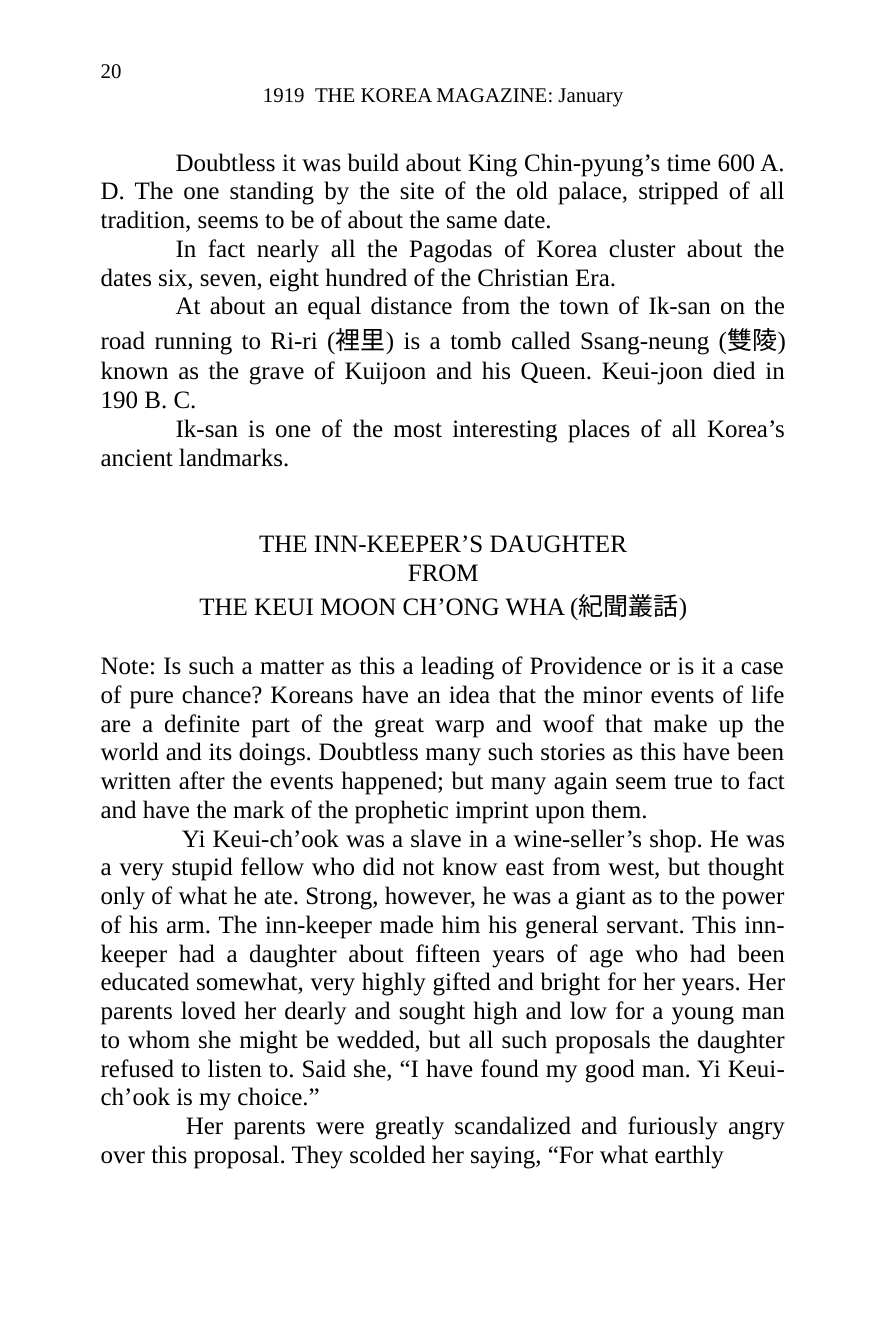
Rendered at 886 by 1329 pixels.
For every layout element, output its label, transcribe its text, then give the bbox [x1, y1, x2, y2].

text Her parents were greatly scandalized and furiously angry over this proposal. They scolded her saying, “For what earthly [100, 1111, 786, 1169]
text Ik-san is one of the most interesting places of all Korea’s ancient landmarks. [100, 414, 786, 471]
text Doubtless it was build about King Chin-pyung’s time 600 A. D. The one standing by the site of the old palace, stripped of all tradition, seems to be of about the same date. [100, 148, 786, 234]
text FROM [100, 558, 786, 586]
text THE KEUI MOON CH’ONG WHA (紀聞叢話) [100, 586, 786, 623]
text At about an equal distance from the town of Ik-san on the road running to Ri-ri (裡里) is a tomb called Ssang-neung (雙陵) known as the grave of Kuijoon and his Queen. Keui-joon died in 190 B. C. [100, 291, 786, 414]
text Note: Is such a matter as this a leading of Providence or is it a case of pure chance? Koreans have an idea that the minor events of life are a definite part of the great warp and woof that make up the world and its doings. Doubtless many such stories as this have been written after the events happened; but many again seem true to fact and have the mark of the prophetic imprint upon them. [100, 651, 786, 824]
text THE INN-KEEPER’S DAUGHTER [100, 529, 786, 558]
text Yi Keui-ch’ook was a slave in a wine-seller’s shop. He was a very stupid fellow who did not know east from west, but thought only of what he ate. Strong, however, he was a giant as to the power of his arm. The inn-keeper made him his general servant. This inn-keeper had a daughter about fifteen years of age who had been educated somewhat, very highly gifted and bright for her years. Her parents loved her dearly and sought high and low for a young man to whom she might be wedded, but all such proposals the daughter refused to listen to. Said she, “I have found my good man. Yi Keui-ch’ook is my choice.” [100, 824, 786, 1111]
text In fact nearly all the Pagodas of Korea cluster about the dates six, seven, eight hundred of the Christian Era. [100, 234, 786, 291]
